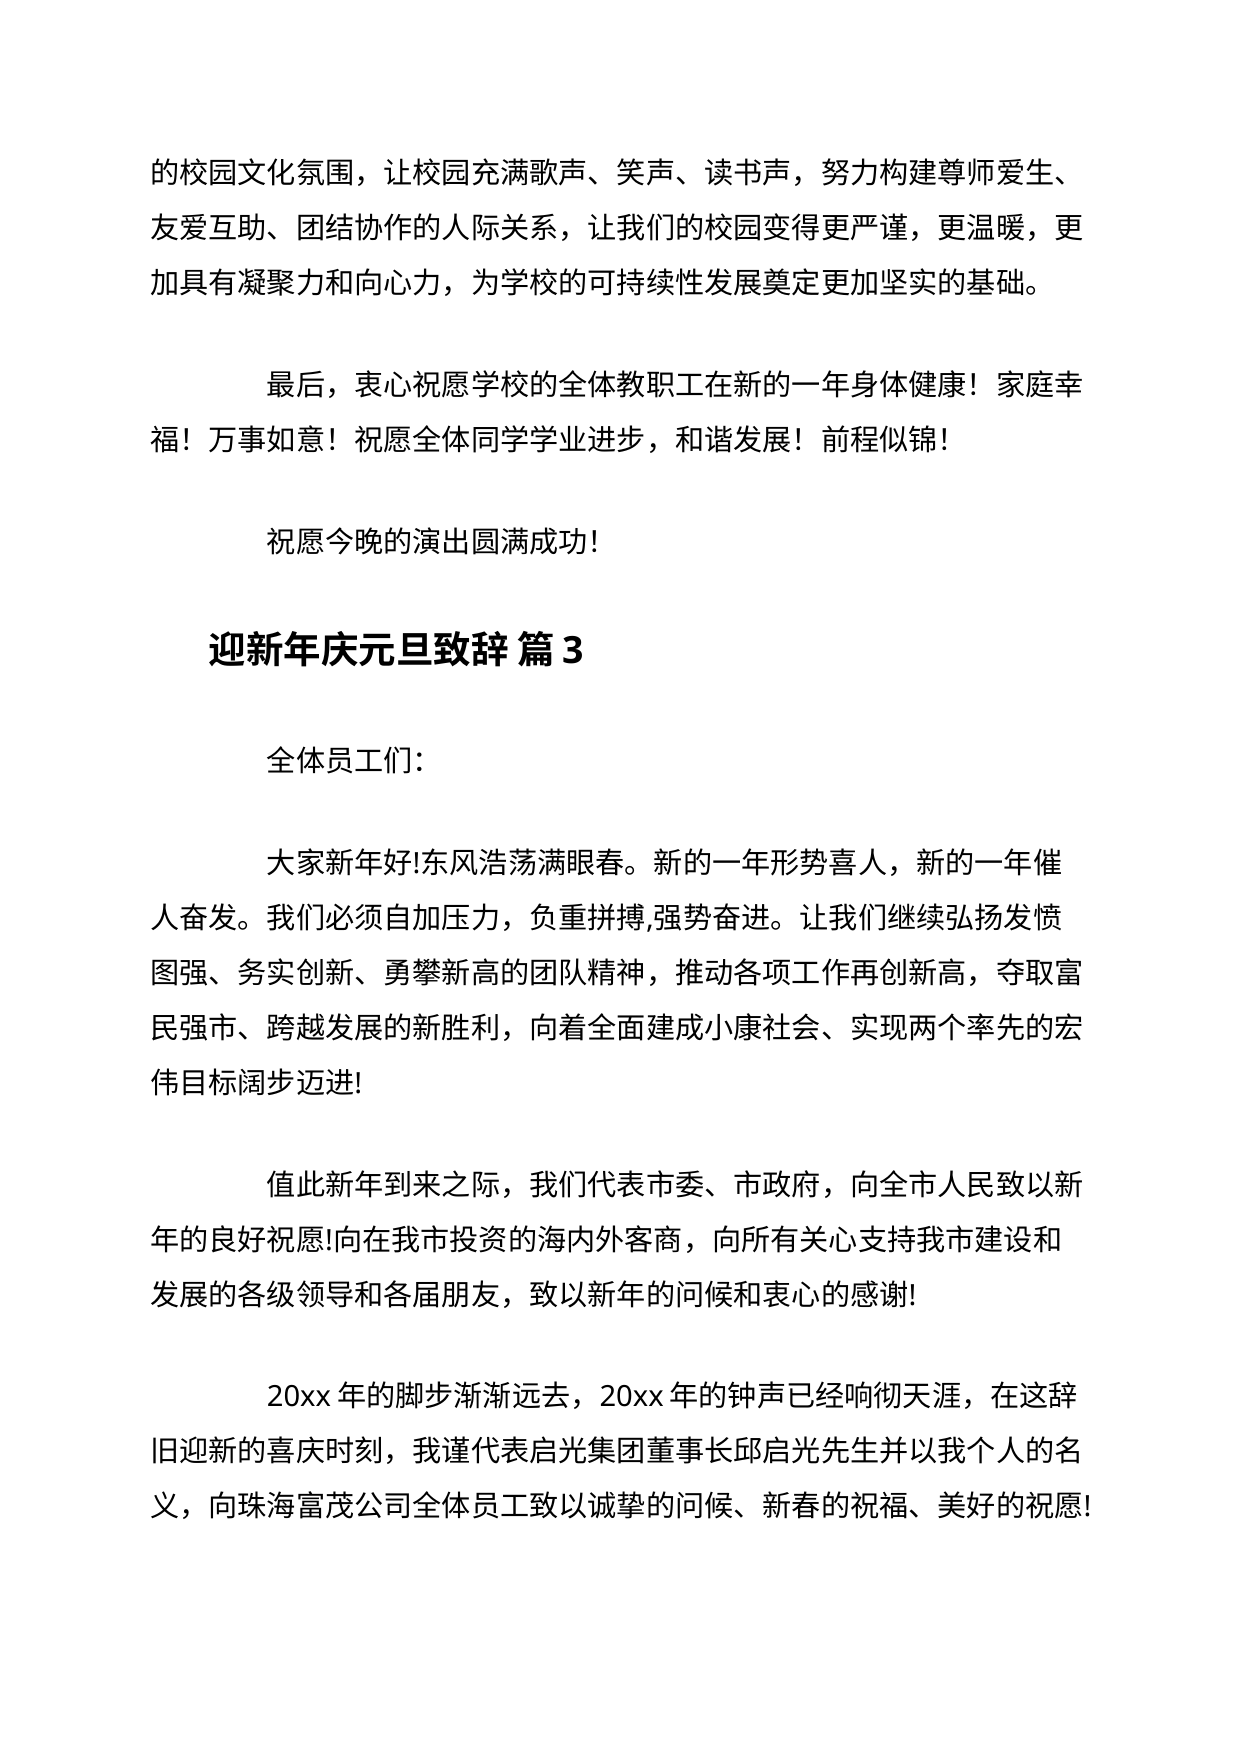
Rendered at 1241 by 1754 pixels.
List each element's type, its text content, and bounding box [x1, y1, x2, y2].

text 大家新年好!东风浩荡满眼春。新的一年形势喜人，新的一年催人奋发。我们必须自加压力，负重拼搏,强势奋进。让我们继续弘扬发愤图强、务实创新、勇攀新高的团队精神，推动各项工作再创新高，夺取富民强市、跨越发展的新胜利，向着全面建成小康社会、实现两个率先的宏伟目标阔步迈进! [150, 839, 1090, 1102]
text 最后，衷心祝愿学校的全体教职工在新的一年身体健康！家庭幸福！万事如意！祝愿全体同学学业进步，和谐发展！前程似锦！ [150, 362, 1090, 459]
text 迎新年庆元旦致辞 篇3 [150, 620, 1090, 674]
text 全体员工们： [150, 738, 1090, 780]
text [150, 150, 1090, 302]
text 值此新年到来之际，我们代表市委、市政府，向全市人民致以新年的良好祝愿!向在我市投资的海内外客商，向所有关心支持我市建设和发展的各级领导和各届朋友，致以新年的问候和衷心的感谢! [150, 1161, 1090, 1313]
text 祝愿今晚的演出圆满成功！ [150, 518, 1090, 561]
text 20xx年的脚步渐渐远去，20xx年的钟声已经响彻天涯，在这辞旧迎新的喜庆时刻，我谨代表启光集团董事长邱启光先生并以我个人的名义，向珠海富茂公司全体员工致以诚挚的问候、新春的祝福、美好的祝愿! [150, 1373, 1090, 1525]
